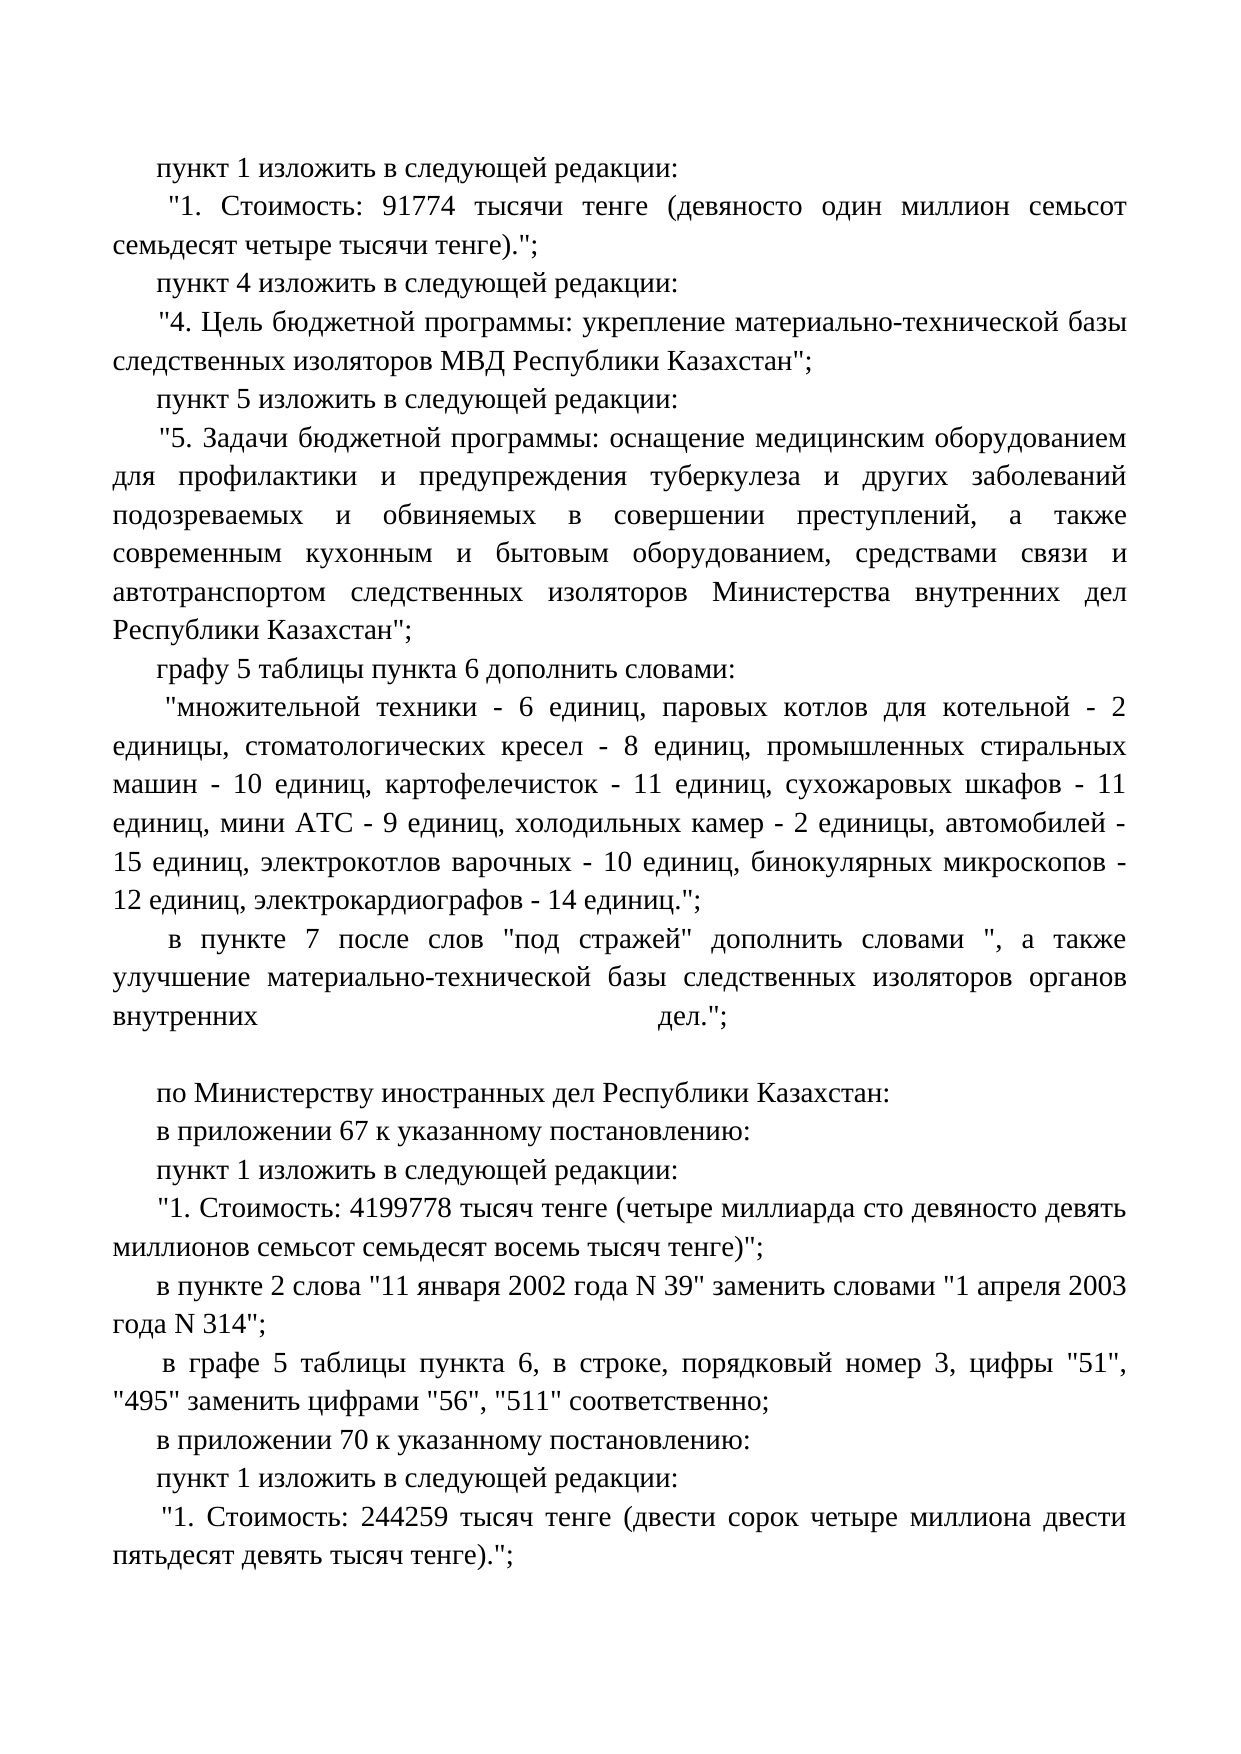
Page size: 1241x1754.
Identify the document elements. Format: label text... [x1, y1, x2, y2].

text "1. Стоимость: 244259 тысяч тенге (двести сорок четыре миллиона двести пятьдесят девять тысяч тенге)."; [112, 1499, 1128, 1571]
text в пункте 2 слова "11 января 2002 года N 39" заменить словами "1 апреля 2003 года N 314"; [112, 1268, 1128, 1340]
text "5. Задачи бюджетной программы: оснащение медицинским оборудованием для профилактики и предупреждения туберкулеза и других заболеваний подозреваемых и обвиняемых в совершении преступлений, а также современным кухонным и бытовым оборудованием, средствами связи и автотранспортом следственных изоляторов Министерства внутренних дел Республики Казахстан"; [112, 420, 1128, 646]
text пункт 1 изложить в следующей редакции: [112, 1460, 1128, 1494]
text в графе 5 таблицы пункта 6, в строке, порядковый номер 3, цифры "51", "495" заменить цифрами "56", "511" соответственно; [112, 1345, 1128, 1417]
text "4. Цель бюджетной программы: укрепление материально-технической базы следственных изоляторов МВД Республики Казахстан"; [112, 304, 1128, 376]
text в пункте 7 после слов "под стражей" дополнить словами ", а также улучшение материально-технической базы следственных изоляторов органов внутренних дел."; [112, 921, 1128, 1070]
text пункт 1 изложить в следующей редакции: [112, 1152, 1128, 1186]
text графу 5 таблицы пункта 6 дополнить словами: [112, 651, 1128, 684]
text пункт 4 изложить в следующей редакции: [112, 266, 1128, 299]
text в приложении 67 к указанному постановлению: [112, 1113, 1128, 1147]
text в приложении 70 к указанному постановлению: [112, 1422, 1128, 1455]
text "1. Стоимость: 4199778 тысяч тенге (четыре миллиарда сто девяносто девять миллионов семьсот семьдесят восемь тысяч тенге)"; [112, 1191, 1128, 1263]
text по Министерству иностранных дел Республики Казахстан: [112, 1075, 1128, 1108]
text пункт 5 изложить в следующей редакции: [112, 381, 1128, 415]
text "1. Стоимость: 91774 тысячи тенге (девяносто один миллион семьсот семьдесят четыре тысячи тенге)."; [112, 188, 1128, 261]
text "множительной техники - 6 единиц, паровых котлов для котельной - 2 единицы, стоматологических кресел - 8 единиц, промышленных стиральных машин - 10 единиц, картофелечисток - 11 единиц, сухожаровых шкафов - 11 единиц, мини АТС - 9 единиц, холодильных камер - 2 единицы, автомобилей - 15 единиц, электрокотлов варочных - 10 единиц, бинокулярных микроскопов - 12 единиц, электрокардиографов - 14 единиц."; [112, 689, 1128, 916]
text пункт 1 изложить в следующей редакции: [112, 150, 1128, 183]
